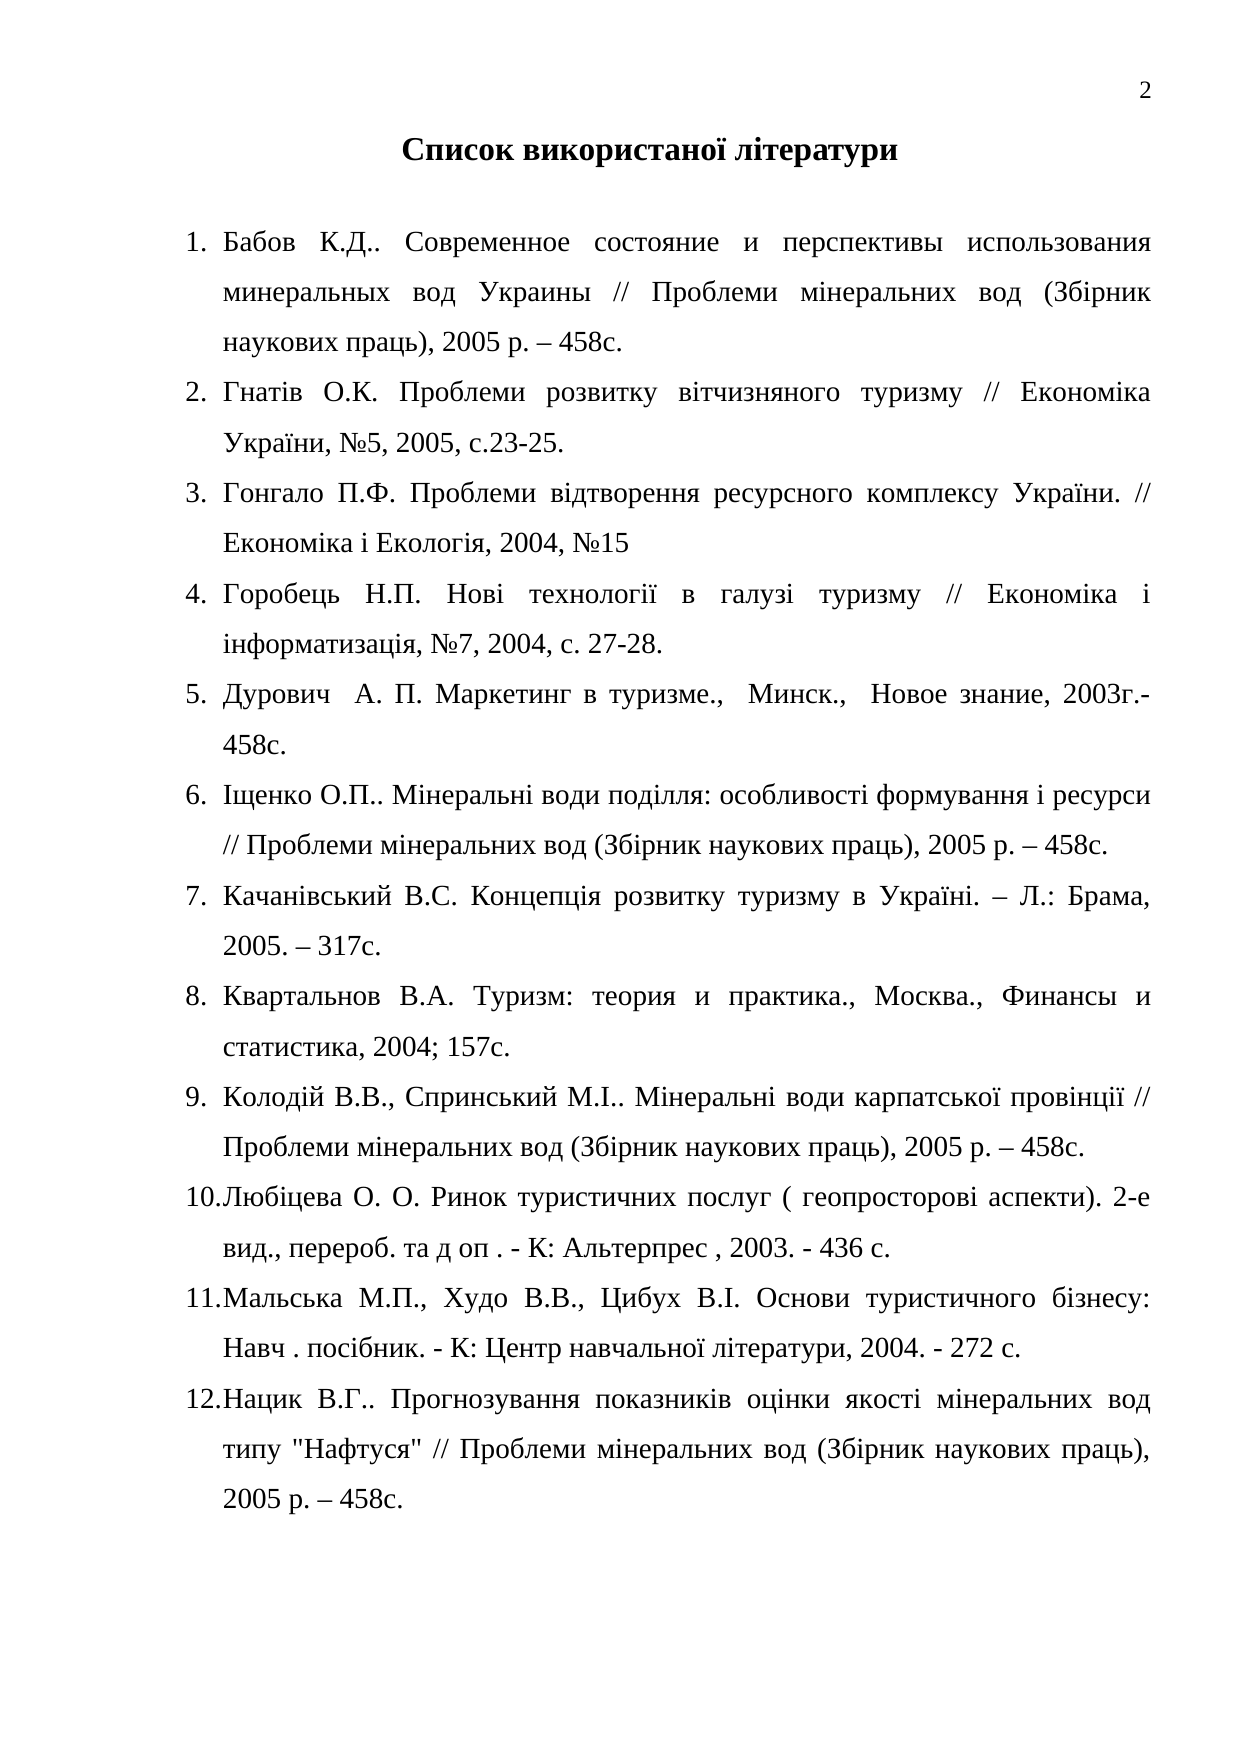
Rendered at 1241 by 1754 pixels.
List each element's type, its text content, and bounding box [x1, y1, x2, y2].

list Квартальнов В.А. Туризм: теория и практика., Москва., Финансы и статистика, 2004; 157с. [185, 978, 1152, 1062]
list Качанівський В.С. Концепція розвитку туризму в Україні. – Л.: Брама, 2005. – 317с. [185, 878, 1152, 962]
list Іщенко О.П.. Мінеральні води поділля: особливості формування і ресурси // Проблеми мінеральних вод (Збірник наукових праць), 2005 р. – 458с. [185, 777, 1152, 861]
subtitle Список використаної літератури [148, 129, 1152, 167]
list Мальська М.П., Худо В.В., Цибух В.І. Основи туристичного бізнесу: Навч . посібник. - К: Центр навчальної літератури, 2004. - 272 с. [185, 1280, 1152, 1364]
list Бабов К.Д.. Современное состояние и перспективы использования минеральных вод Украины // Проблеми мінеральних вод (Збірник наукових праць), 2005 р. – 458с. [185, 224, 1152, 358]
list Горобець Н.П. Нові технології в галузі туризму // Економіка і інформатизація, №7, 2004, с. 27-28. [185, 576, 1152, 660]
list Гонгало П.Ф. Проблеми відтворення ресурсного комплексу України. // Економіка і Екологія, 2004, №15 [185, 475, 1152, 559]
list Дурович А. П. Маркетинг в туризме., Минск., Новое знание, 2003г.- 458с. [185, 676, 1152, 760]
list Любіцева О. О. Ринок туристичних послуг ( геопросторові аспекти). 2-е вид., перероб. та д оп . - К: Альтерпрес , 2003. - 436 с. [185, 1179, 1152, 1263]
list Гнатів О.К. Проблеми розвитку вітчизняного туризму // Економіка України, №5, 2005, с.23-25. [185, 374, 1152, 458]
list Колодій В.В., Спринський М.І.. Мінеральні води карпатської провінції // Проблеми мінеральних вод (Збірник наукових праць), 2005 р. – 458с. [185, 1079, 1152, 1163]
list Нацик В.Г.. Прогнозування показників оцінки якості мінеральних вод типу "Нафтуся" // Проблеми мінеральних вод (Збірник наукових праць), 2005 р. – 458с. [185, 1381, 1152, 1515]
